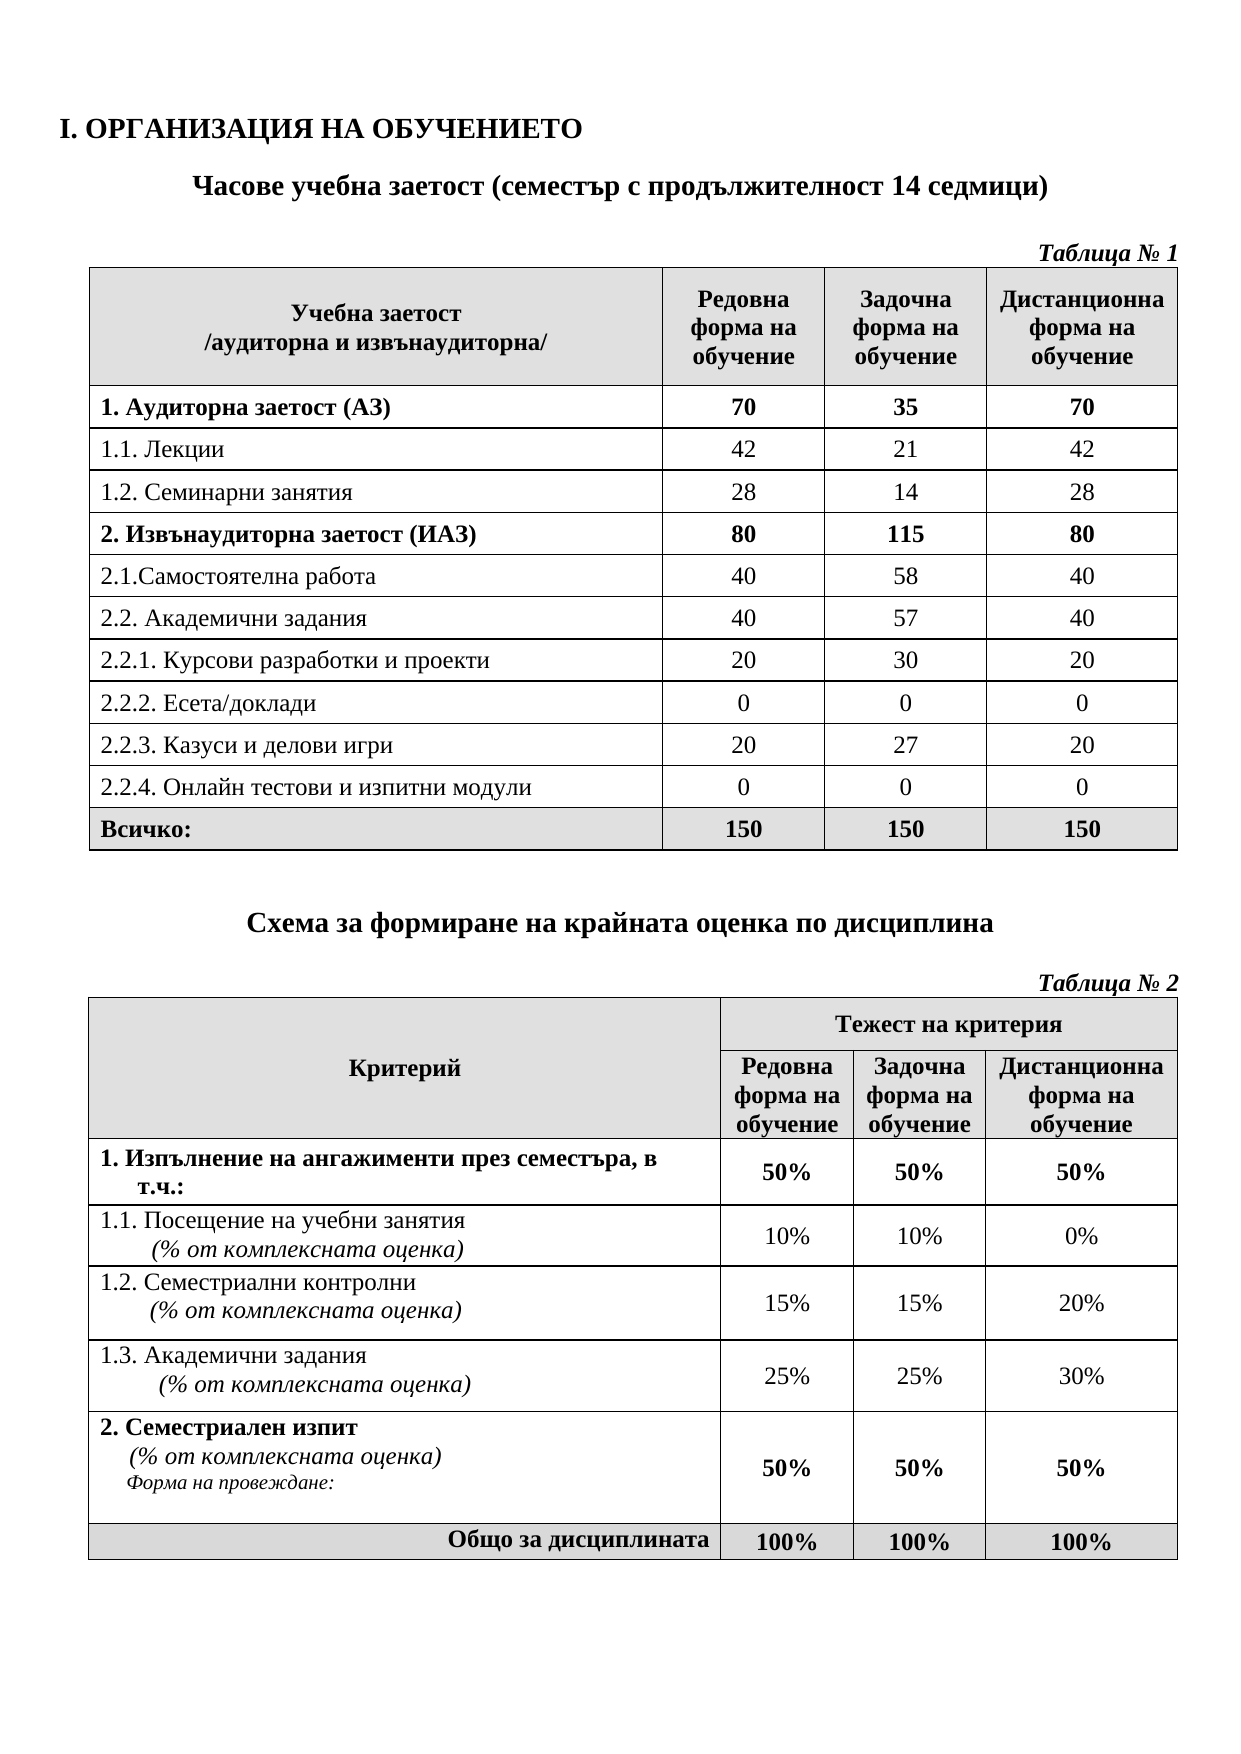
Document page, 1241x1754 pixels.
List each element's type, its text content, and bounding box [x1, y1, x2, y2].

text І. ОРГАНИЗАЦИЯ НА ОБУЧЕНИЕТО [59, 118, 1181, 143]
table_cell Задочна форма на обучение [854, 1051, 985, 1138]
table_cell 30% [986, 1341, 1177, 1411]
table_cell 100% [854, 1524, 985, 1559]
table_cell 1.2. Семестриални контролни (% от комплексната оценка) [89, 1267, 720, 1339]
table_cell 2.2.2. Есета/доклади [90, 682, 662, 722]
table_cell 0 [987, 682, 1177, 722]
table_cell 1. Аудиторна заетост (АЗ) [90, 386, 662, 427]
table_header Тежест на критерия [721, 998, 1177, 1050]
table_cell 20 [987, 724, 1177, 764]
table_cell 2.2.3. Казуси и делови игри [90, 724, 662, 764]
table_cell 50% [854, 1412, 985, 1522]
table_cell 20 [987, 640, 1177, 680]
table_header Учебна заетост /аудиторна и извънаудиторна/ [90, 268, 662, 385]
table_cell 10% [854, 1206, 985, 1265]
table_cell 40 [987, 555, 1177, 596]
table_cell 20 [663, 724, 824, 764]
table_cell 1.1. Лекции [90, 429, 662, 469]
table_cell 0 [825, 766, 986, 807]
table_cell 10% [721, 1206, 853, 1265]
table_header Задочна форма на обучение [825, 268, 986, 385]
table_cell 27 [825, 724, 986, 764]
table_cell 50% [986, 1139, 1177, 1204]
table_cell 28 [987, 471, 1177, 511]
table_cell Редовна форма на обучение [721, 1051, 853, 1138]
table_cell 2.2.1. Курсови разработки и проекти [90, 640, 662, 680]
table_cell 115 [825, 513, 986, 554]
table_cell Всичко: [90, 808, 662, 849]
table_cell 2. Семестриален изпит (% от комплексната оценка) Форма на провеждане: [89, 1412, 720, 1522]
table_cell 50% [721, 1412, 853, 1522]
table_cell 2.2. Академични задания [90, 597, 662, 638]
table_cell 40 [987, 597, 1177, 638]
text Таблица № 1 [59, 238, 1181, 267]
table_cell 150 [987, 808, 1177, 849]
table_cell 70 [987, 386, 1177, 427]
table_cell 1.3. Академични задания (% от комплексната оценка) [89, 1341, 720, 1411]
table_cell 50% [854, 1139, 985, 1204]
table_cell 25% [854, 1341, 985, 1411]
table_cell 57 [825, 597, 986, 638]
table_cell 25% [721, 1341, 853, 1411]
table_cell 50% [986, 1412, 1177, 1522]
table_cell 50% [721, 1139, 853, 1204]
table_cell 70 [663, 386, 824, 427]
table_cell 58 [825, 555, 986, 596]
table_cell 0% [986, 1206, 1177, 1265]
table_cell 80 [663, 513, 824, 554]
table_cell 1. Изпълнение на ангажименти през семестъра, в т.ч.: [89, 1139, 720, 1204]
table_cell 1.2. Семинарни занятия [90, 471, 662, 511]
table_cell Посещение на учебни занятия (% от комплексната оценка) [89, 1206, 720, 1265]
table_cell 2.1.Самостоятелна работа [90, 555, 662, 596]
table_cell 21 [825, 429, 986, 469]
table_cell Общо за дисциплината [89, 1524, 720, 1559]
table_cell 30 [825, 640, 986, 680]
table_cell Дистанционна форма на обучение [986, 1051, 1177, 1138]
table_cell 150 [825, 808, 986, 849]
table_cell 20 [663, 640, 824, 680]
table_cell 15% [854, 1267, 985, 1339]
table_cell 0 [663, 682, 824, 722]
table_cell 42 [663, 429, 824, 469]
table_cell 80 [987, 513, 1177, 554]
text Таблица № 2 [59, 968, 1181, 997]
table_cell 35 [825, 386, 986, 427]
text Часове учебна заетост (семестър с продължителност 14 седмици) [59, 168, 1181, 238]
table_cell 40 [663, 555, 824, 596]
table_cell 100% [986, 1524, 1177, 1559]
table_cell 0 [663, 766, 824, 807]
table_cell 14 [825, 471, 986, 511]
table_cell 2.2.4. Онлайн тестови и изпитни модули [90, 766, 662, 807]
table_cell 2. Извънаудиторна заетост (ИАЗ) [90, 513, 662, 554]
table_header Дистанционна форма на обучение [987, 268, 1177, 385]
table_cell 0 [987, 766, 1177, 807]
table_cell 0 [825, 682, 986, 722]
table_cell 42 [987, 429, 1177, 469]
table_cell 28 [663, 471, 824, 511]
text Схема за формиране на крайната оценка по дисциплина [59, 906, 1181, 939]
table_cell 15% [721, 1267, 853, 1339]
table_cell 20% [986, 1267, 1177, 1339]
table_cell 40 [663, 597, 824, 638]
table_header Критерий [89, 998, 720, 1138]
table_cell 100% [721, 1524, 853, 1559]
table_cell 150 [663, 808, 824, 849]
table_header Редовна форма на обучение [663, 268, 824, 385]
